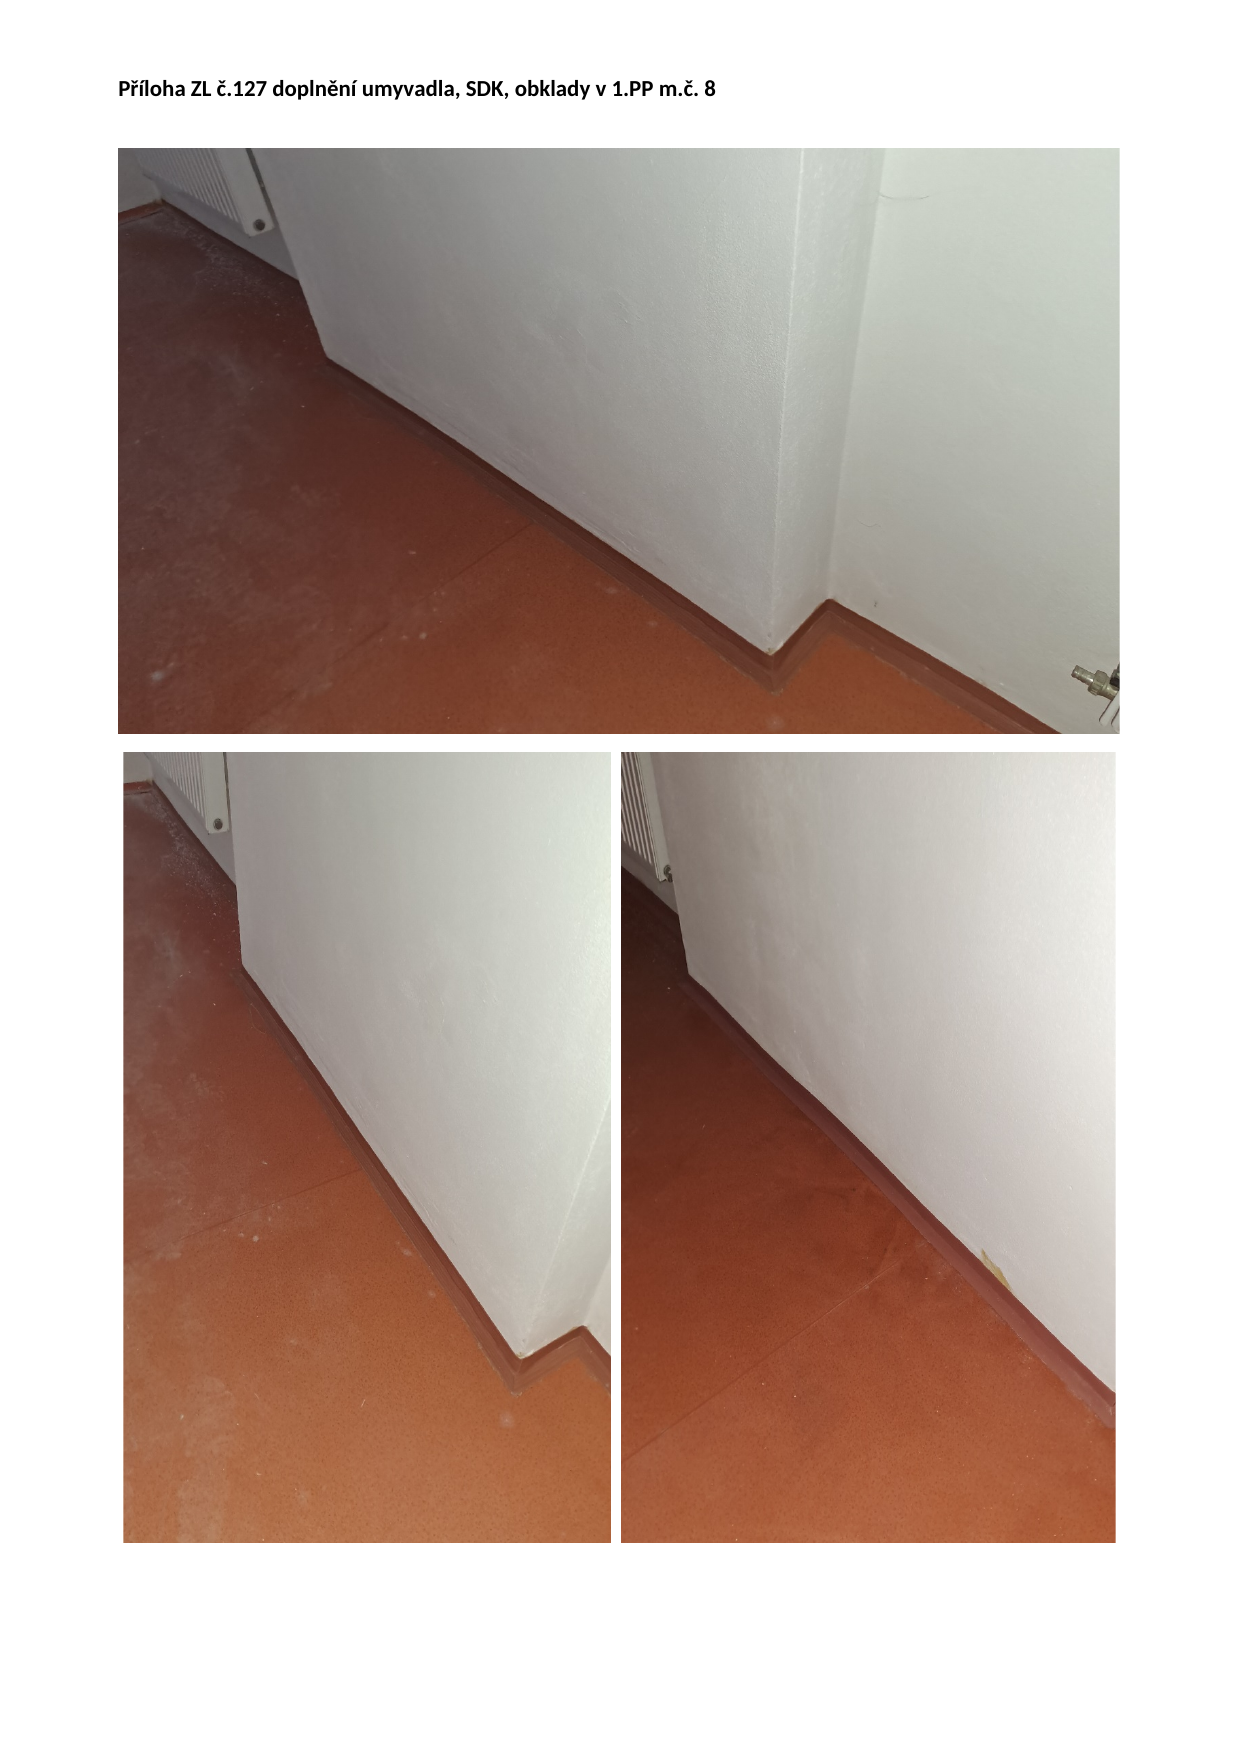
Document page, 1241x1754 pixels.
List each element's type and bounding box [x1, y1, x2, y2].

picture [621, 752, 1116, 1543]
picture [123, 752, 611, 1543]
picture [118, 148, 1120, 734]
